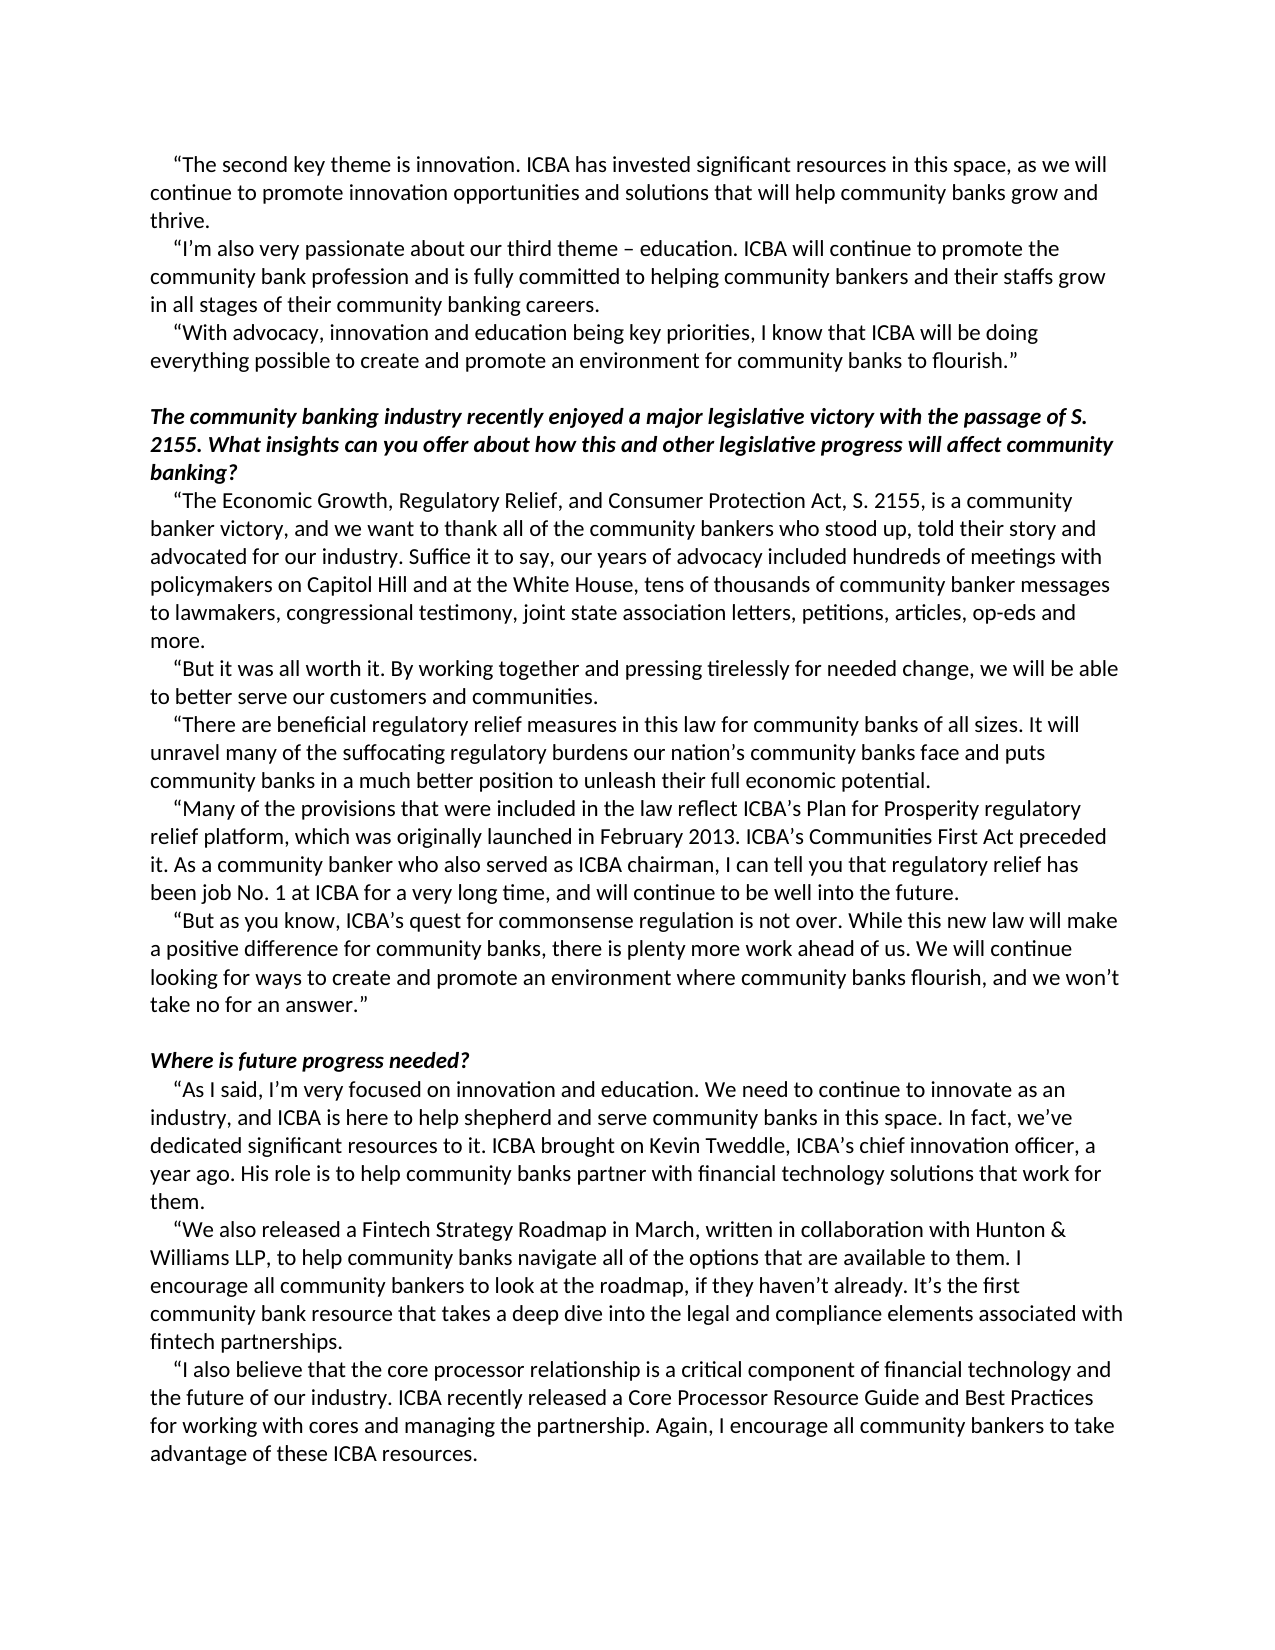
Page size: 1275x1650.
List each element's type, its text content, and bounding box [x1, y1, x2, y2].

text Where is future progress needed? [150, 1047, 1125, 1075]
text “As I said, I’m very focused on innovation and education. We need to continue to innovate as an industry, and ICBA is here to help shepherd and serve community banks in this space. In fact, we’ve dedicated significant resources to it. ICBA brought on Kevin Tweddle, ICBA’s chief innovation officer, a year ago. His role is to help community banks partner with financial technology solutions that work for them. [150, 1075, 1125, 1215]
text “But it was all worth it. By working together and pressing tirelessly for needed change, we will be able to better serve our customers and communities. [150, 654, 1125, 710]
text The community banking industry recently enjoyed a major legislative victory with the passage of S. 2155. What insights can you offer about how this and other legislative progress will affect community banking? [150, 402, 1125, 486]
text “With advocacy, innovation and education being key priorities, I know that ICBA will be doing everything possible to create and promote an environment for community banks to flourish.” [150, 318, 1125, 374]
text “I’m also very passionate about our third theme – education. ICBA will continue to promote the community bank profession and is fully committed to helping community bankers and their staffs grow in all stages of their community banking careers. [150, 234, 1125, 318]
text “The second key theme is innovation. ICBA has invested significant resources in this space, as we will continue to promote innovation opportunities and solutions that will help community banks grow and thrive. [150, 150, 1125, 234]
text “We also released a Fintech Strategy Roadmap in March, written in collaboration with Hunton & Williams LLP, to help community banks navigate all of the options that are available to them. I encourage all community bankers to look at the roadmap, if they haven’t already. It’s the first community bank resource that takes a deep dive into the legal and compliance elements associated with fintech partnerships. [150, 1215, 1125, 1355]
text “The Economic Growth, Regulatory Relief, and Consumer Protection Act, S. 2155, is a community banker victory, and we want to thank all of the community bankers who stood up, told their story and advocated for our industry. Suffice it to say, our years of advocacy included hundreds of meetings with policymakers on Capitol Hill and at the White House, tens of thousands of community banker messages to lawmakers, congressional testimony, joint state association letters, petitions, articles, op-eds and more. [150, 486, 1125, 654]
text “There are beneficial regulatory relief measures in this law for community banks of all sizes. It will unravel many of the suffocating regulatory burdens our nation’s community banks face and puts community banks in a much better position to unleash their full economic potential. [150, 710, 1125, 794]
text “Many of the provisions that were included in the law reflect ICBA’s Plan for Prosperity regulatory relief platform, which was originally launched in February 2013. ICBA’s Communities First Act preceded it. As a community banker who also served as ICBA chairman, I can tell you that regulatory relief has been job No. 1 at ICBA for a very long time, and will continue to be well into the future. [150, 794, 1125, 907]
text “I also believe that the core processor relationship is a critical component of financial technology and the future of our industry. ICBA recently released a Core Processor Resource Guide and Best Practices for working with cores and managing the partnership. Again, I encourage all community bankers to take advantage of these ICBA resources. [150, 1355, 1125, 1467]
text “But as you know, ICBA’s quest for commonsense regulation is not over. While this new law will make a positive difference for community banks, there is plenty more work ahead of us. We will continue looking for ways to create and promote an environment where community banks flourish, and we won’t take no for an answer.” [150, 907, 1125, 1019]
